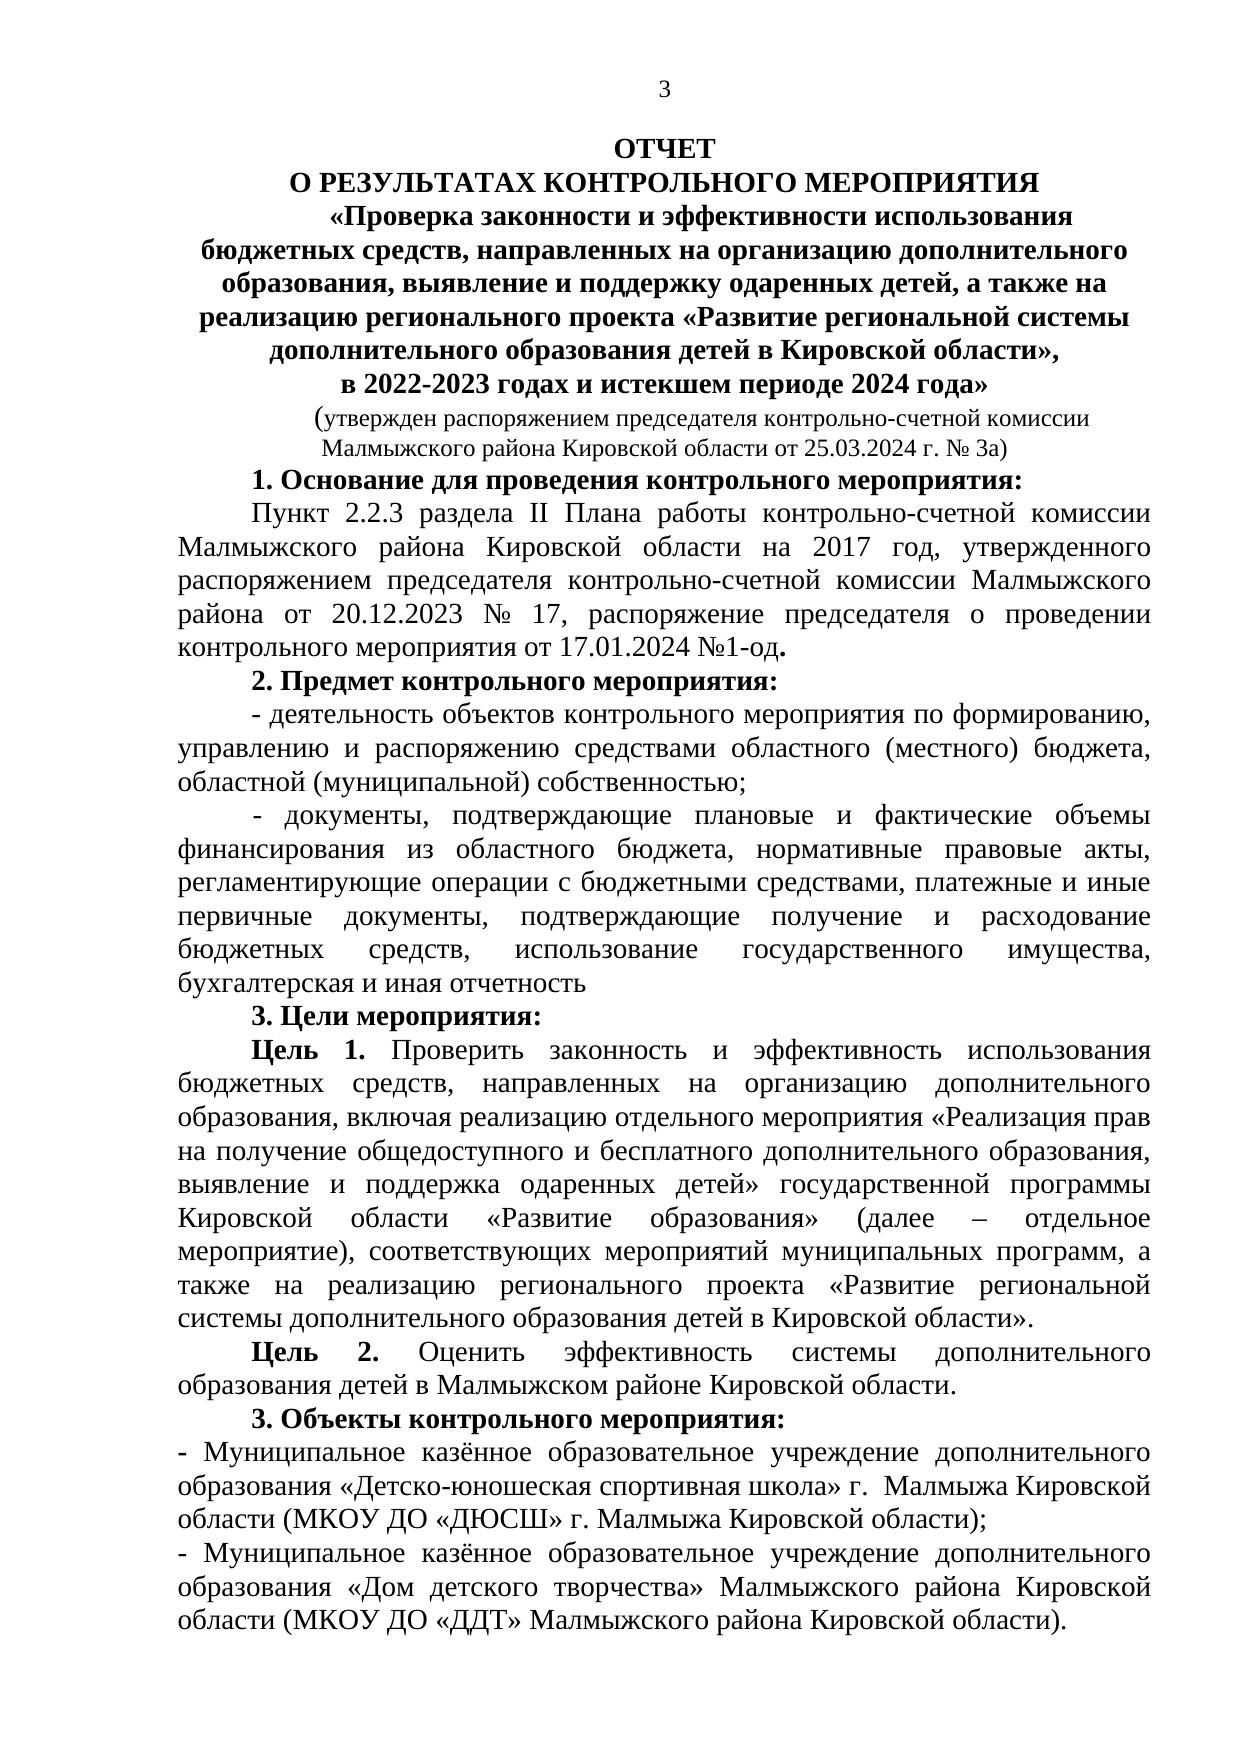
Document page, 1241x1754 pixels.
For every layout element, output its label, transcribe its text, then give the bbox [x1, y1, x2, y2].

text Малмыжского района Кировской области от 25.03.2024 г. № 3а) [177, 433, 1152, 462]
text Пункт 2.2.3 раздела II Плана работы контрольно-счетной комиссии Малмыжского района Кировской области на 2017 год, утвержденного распоряжением председателя контрольно-счетной комиссии Малмыжского района от 20.12.2023 № 17, распоряжение председателя о проведении контрольного мероприятия от 17.01.2024 №1-од. [177, 495, 1152, 663]
text О РЕЗУЛЬТАТАХ КОНТРОЛЬНОГО МЕРОПРИЯТИЯ [177, 165, 1152, 198]
text - деятельность объектов контрольного мероприятия по формированию, управлению и распоряжению средствами областного (местного) бюджета, областной (муниципальной) собственностью; [177, 697, 1152, 797]
text в 2022-2023 годах и истекшем периоде 2024 года» [177, 366, 1152, 399]
text 3. Цели мероприятия: [177, 998, 1152, 1032]
text Цель 1. Проверить законность и эффективность использования бюджетных средств, направленных на организацию дополнительного образования, включая реализацию отдельного мероприятия «Реализация прав на получение общедоступного и бесплатного дополнительного образования, выявление и поддержка одаренных детей» государственной программы Кировской области «Развитие образования» (далее – отдельное мероприятие), соответствующих мероприятий муниципальных программ, а также на реализацию регионального проекта «Развитие региональной системы дополнительного образования детей в Кировской области». [177, 1032, 1152, 1334]
text ОТЧЕТ [177, 131, 1152, 165]
text Цель 2. Оценить эффективность системы дополнительного образования детей в Малмыжском районе Кировской области. [177, 1334, 1152, 1401]
text 2. Предмет контрольного мероприятия: [177, 663, 1152, 697]
text - Муниципальное казённое образовательное учреждение дополнительного образования «Детско-юношеская спортивная школа» г. Малмыжа Кировской области (МКОУ ДО «ДЮСШ» г. Малмыжа Кировской области); [177, 1434, 1152, 1535]
text 1. Основание для проведения контрольного мероприятия: [177, 462, 1152, 495]
text - Муниципальное казённое образовательное учреждение дополнительного образования «Дом детского творчества» Малмыжского района Кировской области (МКОУ ДО «ДДТ» Малмыжского района Кировской области). [177, 1535, 1152, 1636]
text (утвержден распоряжением председателя контрольно-счетной комиссии [177, 399, 1152, 433]
text «Проверка законности и эффективности использования бюджетных средств, направленных на организацию дополнительного образования, выявление и поддержку одаренных детей, а также на реализацию регионального проекта «Развитие региональной системы дополнительного образования детей в Кировской области», [177, 198, 1152, 366]
text 3. Объекты контрольного мероприятия: [177, 1401, 1152, 1434]
text - документы, подтверждающие плановые и фактические объемы финансирования из областного бюджета, нормативные правовые акты, регламентирующие операции с бюджетными средствами, платежные и иные первичные документы, подтверждающие получение и расходование бюджетных средств, использование государственного имущества, бухгалтерская и иная отчетность [177, 797, 1152, 998]
